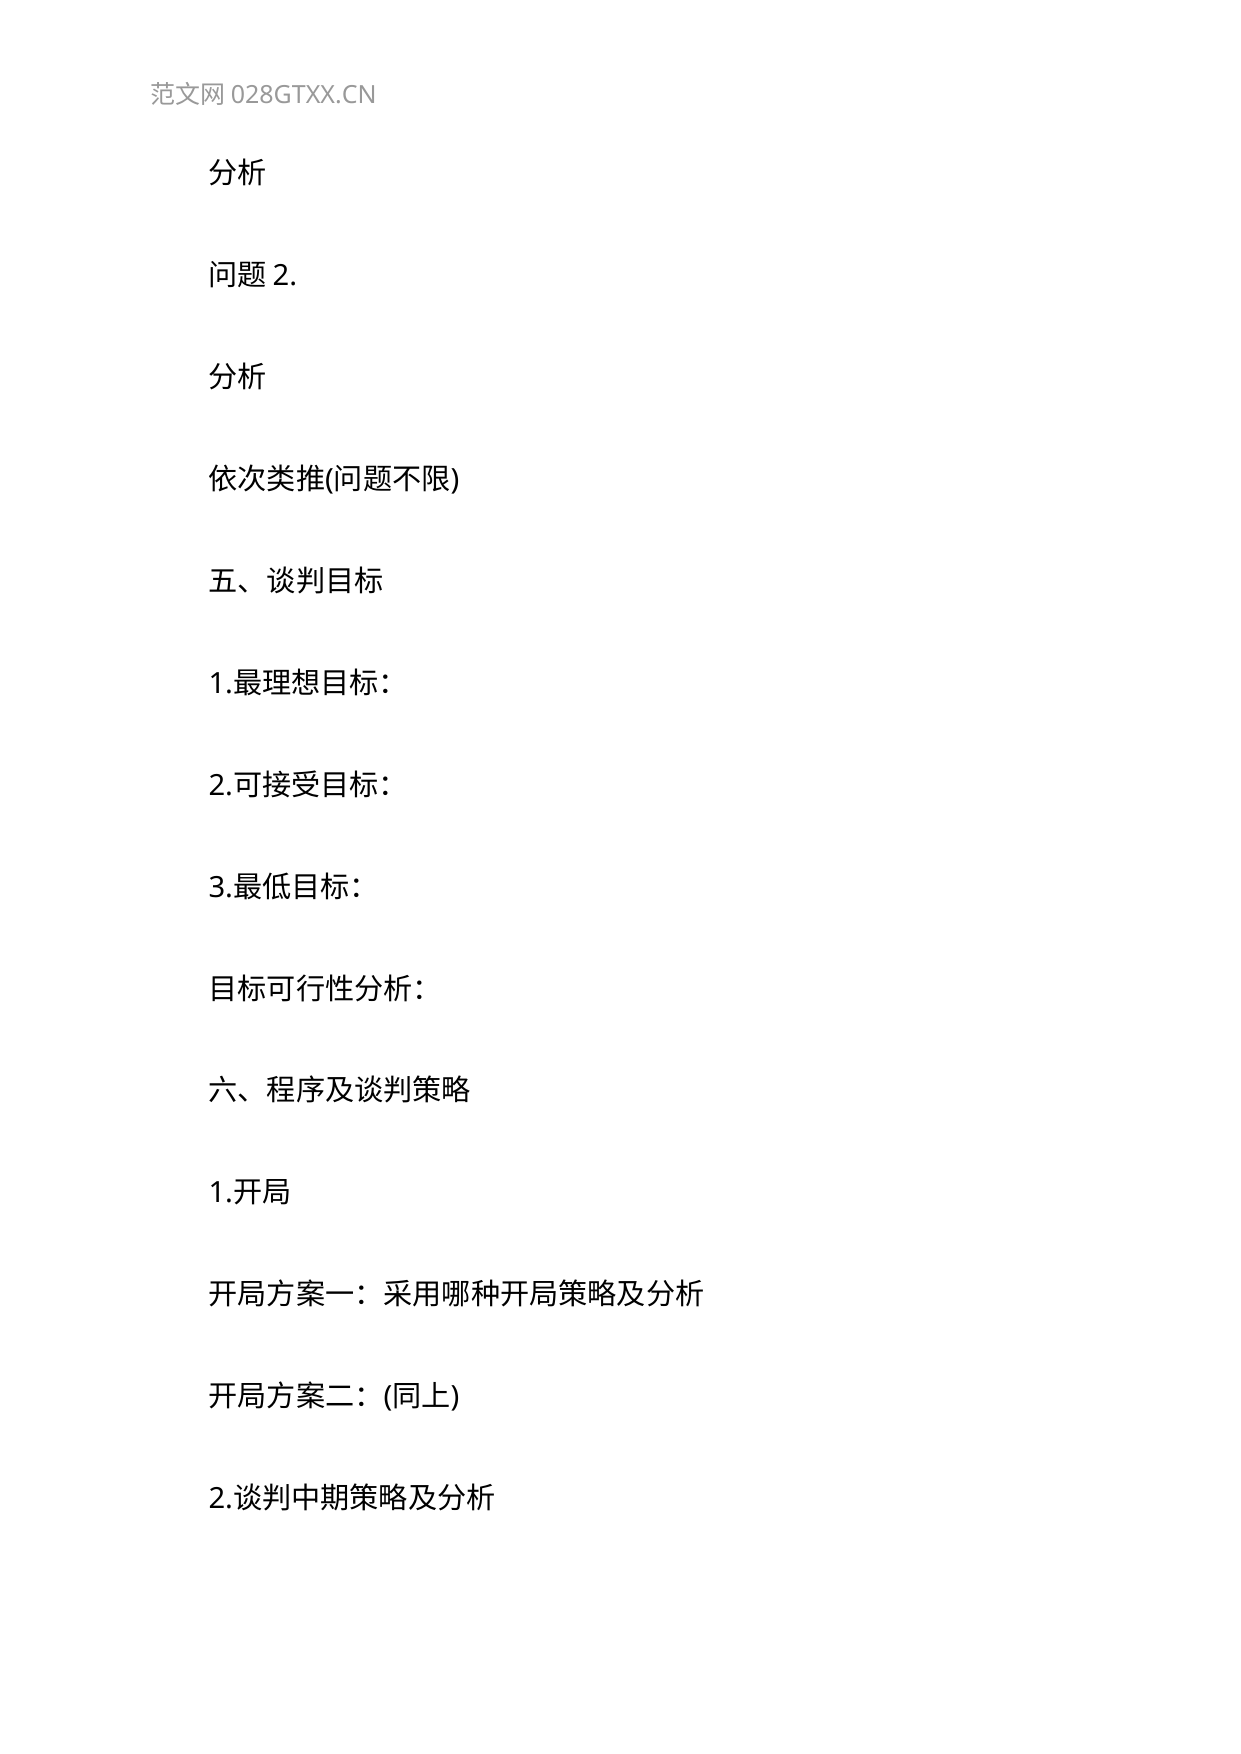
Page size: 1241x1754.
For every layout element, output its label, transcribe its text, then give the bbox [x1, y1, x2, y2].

text 依次类推(问题不限) [150, 456, 1090, 498]
text 1.最理想目标： [150, 659, 1090, 702]
text 目标可行性分析： [150, 965, 1090, 1007]
text 2.可接受目标： [150, 761, 1090, 804]
text 2.谈判中期策略及分析 [150, 1474, 1090, 1517]
text 开局方案二：(同上) [150, 1372, 1090, 1415]
text 问题2. [150, 252, 1090, 294]
text 3.最低目标： [150, 863, 1090, 906]
text 分析 [150, 354, 1090, 396]
text 1.开局 [150, 1169, 1090, 1211]
text 五、谈判目标 [150, 557, 1090, 600]
text 六、程序及谈判策略 [150, 1067, 1090, 1109]
text 开局方案一：采用哪种开局策略及分析 [150, 1271, 1090, 1313]
text 分析 [150, 150, 1090, 192]
